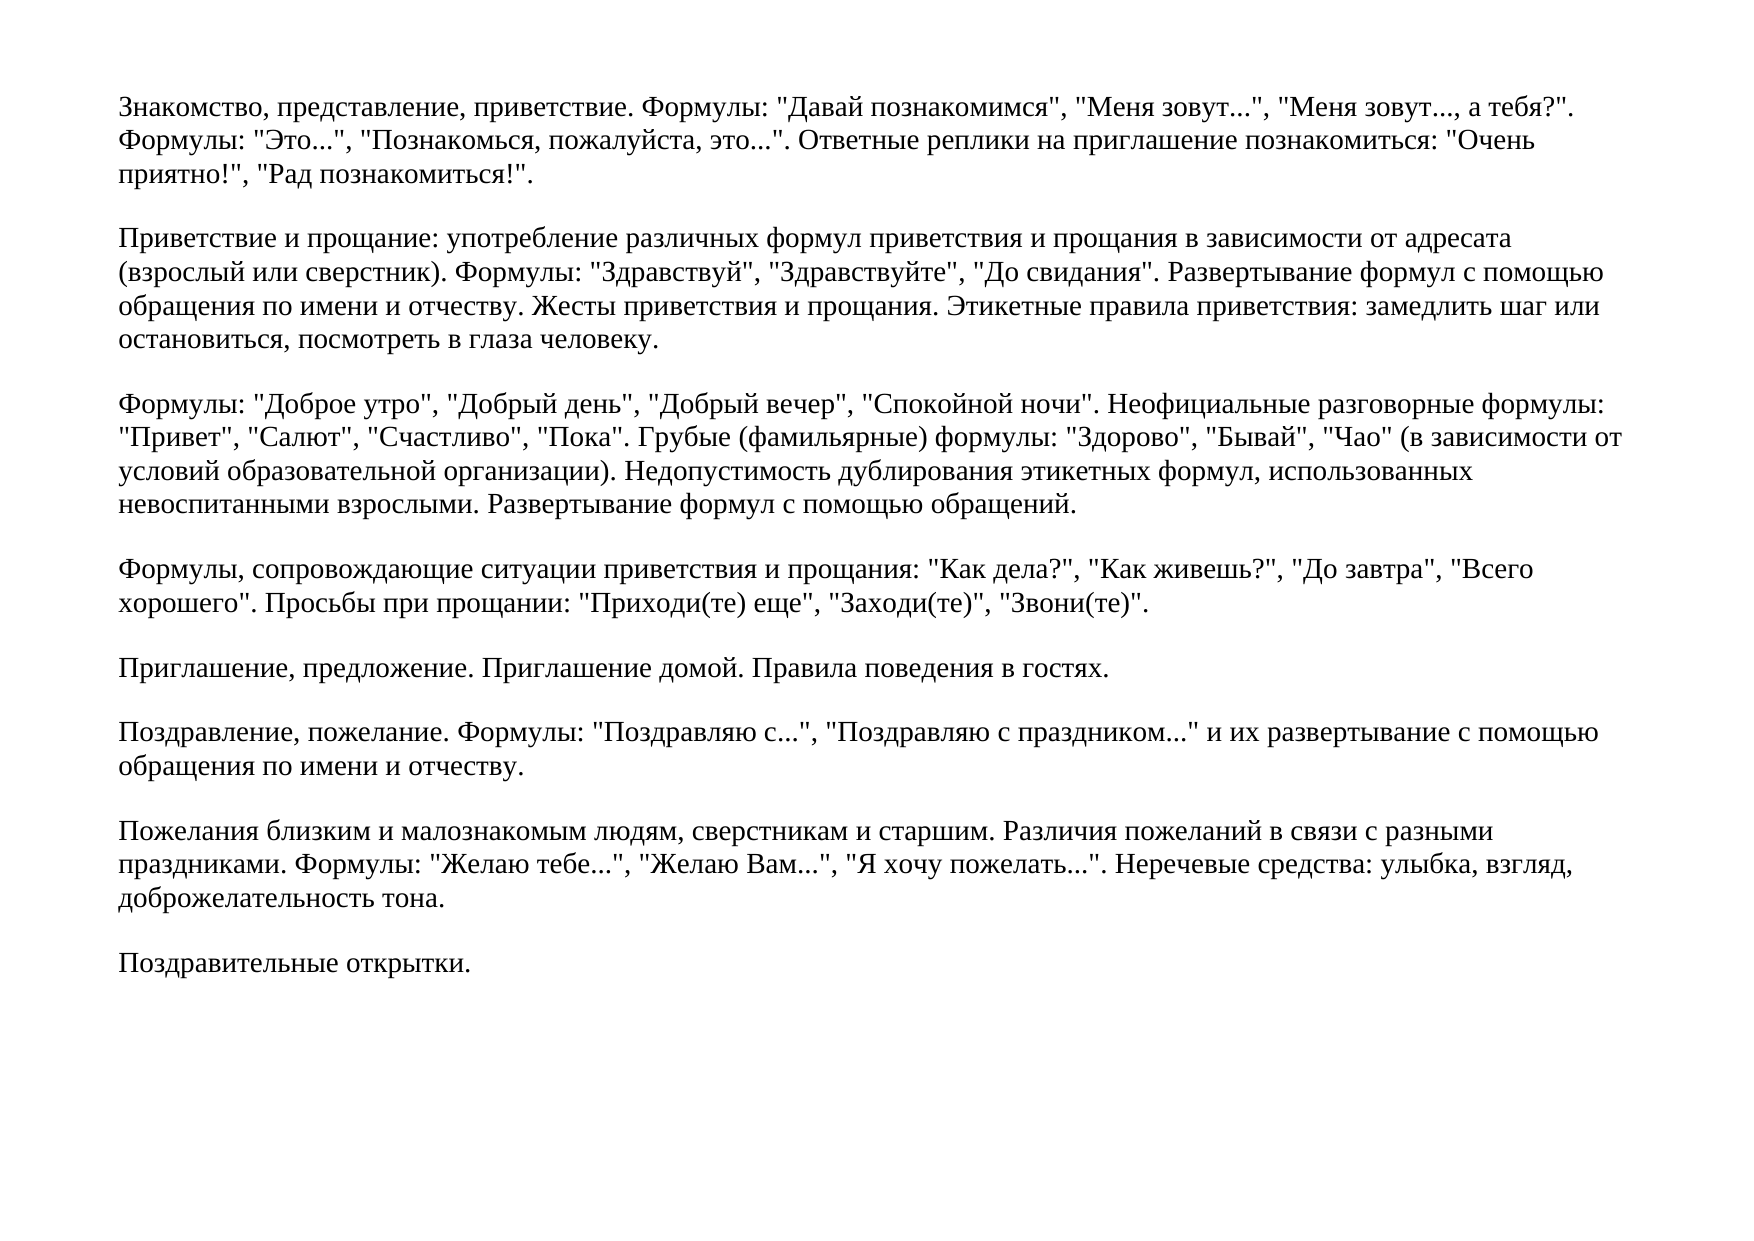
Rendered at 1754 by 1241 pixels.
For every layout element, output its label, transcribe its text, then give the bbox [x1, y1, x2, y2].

text Знакомство, представление, приветствие. Формулы: "Давай познакомимся", "Меня зовут...", "Меня зовут..., а тебя?". Формулы: "Это...", "Познакомься, пожалуйста, это...". Ответные реплики на приглашение познакомиться: "Очень приятно!", "Рад познакомиться!". [118, 89, 1636, 189]
text Пожелания близким и малознакомым людям, сверстникам и старшим. Различия пожеланий в связи с разными праздниками. Формулы: "Желаю тебе...", "Желаю Вам...", "Я хочу пожелать...". Неречевые средства: улыбка, взгляд, доброжелательность тона. [118, 813, 1636, 913]
text Формулы: "Доброе утро", "Добрый день", "Добрый вечер", "Спокойной ночи". Неофициальные разговорные формулы: "Привет", "Салют", "Счастливо", "Пока". Грубые (фамильярные) формулы: "Здорово", "Бывай", "Чао" (в зависимости от условий образовательной организации). Недопустимость дублирования этикетных формул, использованных невоспитанными взрослыми. Развертывание формул с помощью обращений. [118, 386, 1636, 520]
text Формулы, сопровождающие ситуации приветствия и прощания: "Как дела?", "Как живешь?", "До завтра", "Всего хорошего". Просьбы при прощании: "Приходи(те) еще", "Заходи(те)", "Звони(те)". [118, 551, 1636, 618]
text Приглашение, предложение. Приглашение домой. Правила поведения в гостях. [118, 650, 1636, 683]
text Приветствие и прощание: употребление различных формул приветствия и прощания в зависимости от адресата (взрослый или сверстник). Формулы: "Здравствуй", "Здравствуйте", "До свидания". Развертывание формул с помощью обращения по имени и отчеству. Жесты приветствия и прощания. Этикетные правила приветствия: замедлить шаг или остановиться, посмотреть в глаза человеку. [118, 221, 1636, 355]
text Поздравление, пожелание. Формулы: "Поздравляю с...", "Поздравляю с праздником..." и их развертывание с помощью обращения по имени и отчеству. [118, 714, 1636, 782]
text Поздравительные открытки. [118, 945, 1636, 978]
